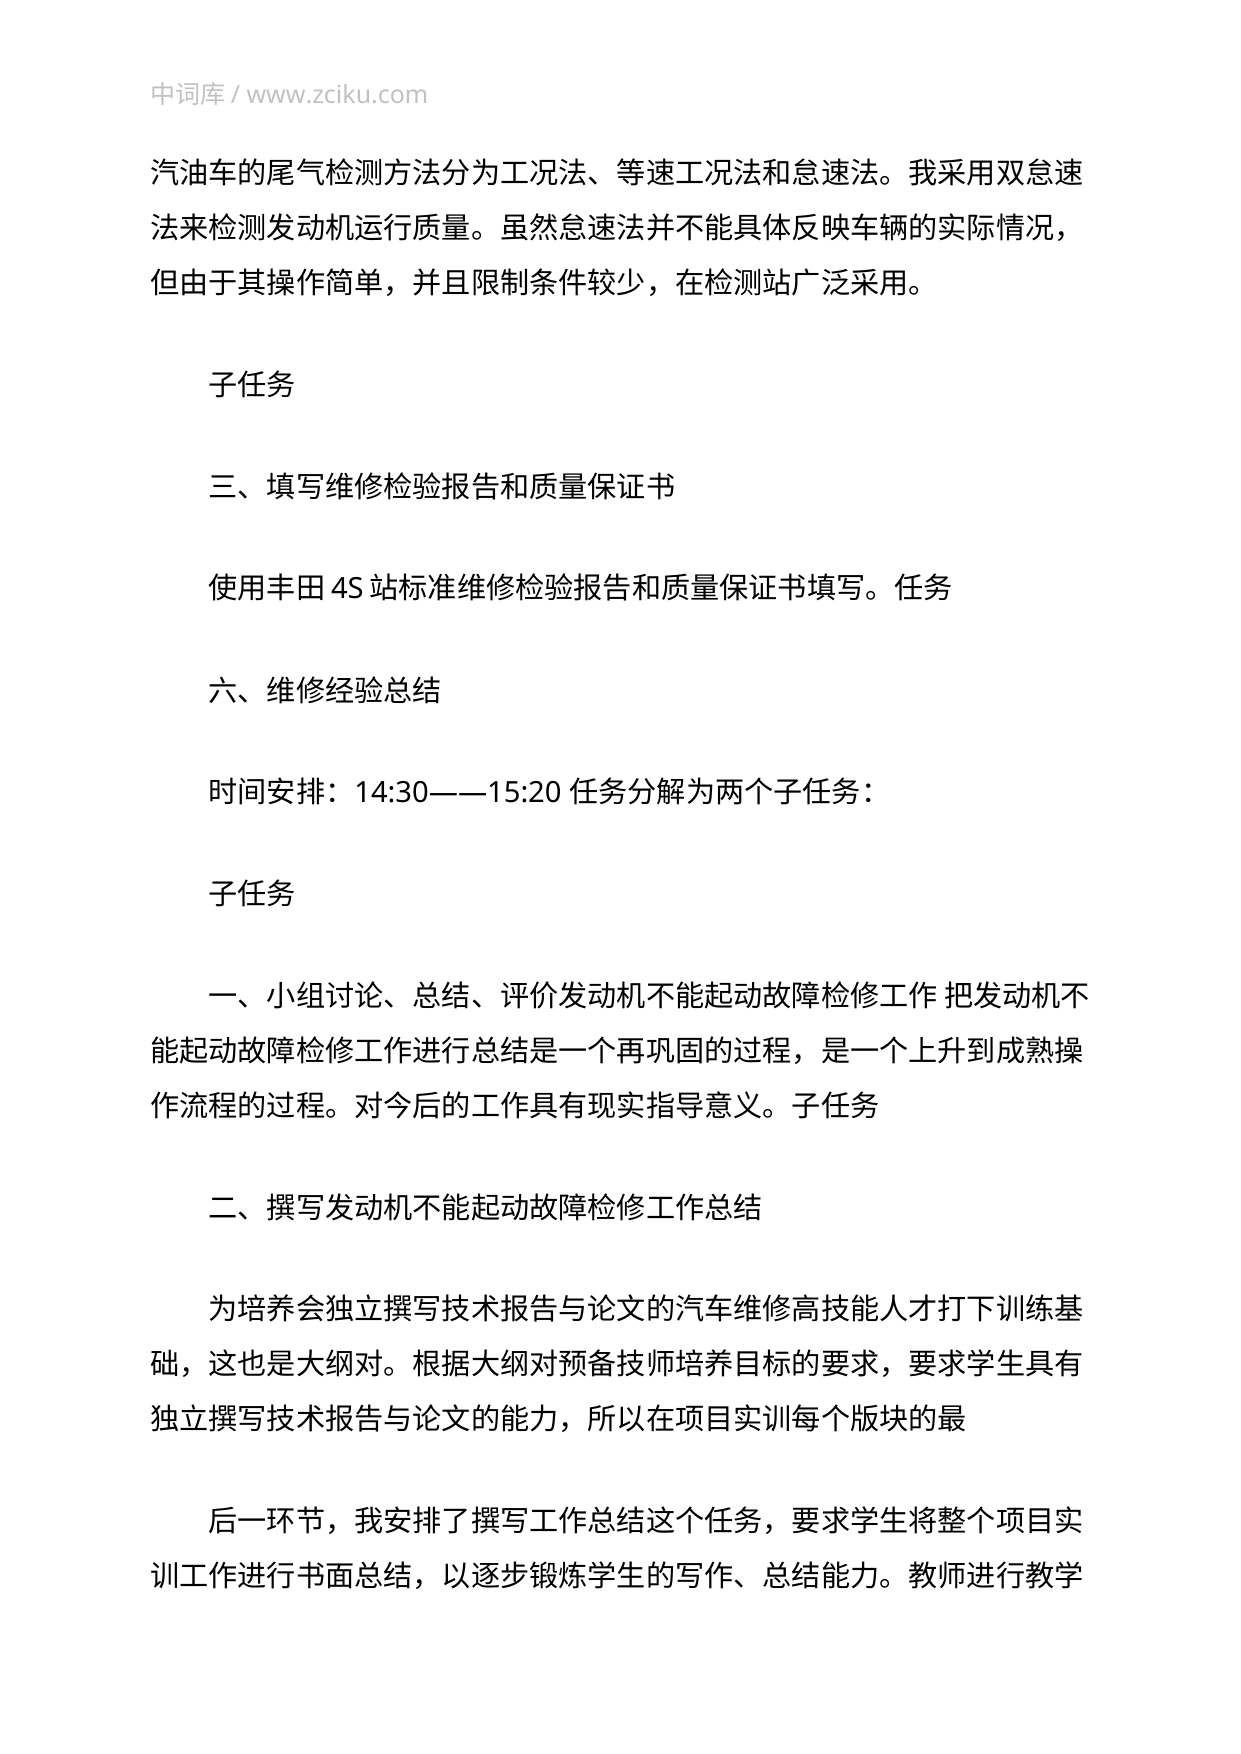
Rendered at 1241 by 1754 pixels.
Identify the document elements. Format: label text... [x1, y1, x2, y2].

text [150, 150, 1090, 302]
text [150, 1497, 1090, 1595]
text 一、小组讨论、总结、评价发动机不能起动故障检修工作 把发动机不能起动故障检修工作进行总结是一个再巩固的过程，是一个上升到成熟操作流程的过程。对今后的工作具有现实指导意义。子任务 [150, 973, 1090, 1125]
text 时间安排：14:30——15:20 任务分解为两个子任务： [150, 769, 1090, 811]
text 子任务 [150, 871, 1090, 913]
text 二、撰写发动机不能起动故障检修工作总结 [150, 1184, 1090, 1226]
text 为培养会独立撰写技术报告与论文的汽车维修高技能人才打下训练基础，这也是大纲对。根据大纲对预备技师培养目标的要求，要求学生具有独立撰写技术报告与论文的能力，所以在项目实训每个版块的最 [150, 1286, 1090, 1438]
text 六、维修经验总结 [150, 667, 1090, 709]
text 使用丰田4S站标准维修检验报告和质量保证书填写。任务 [150, 565, 1090, 607]
text 三、填写维修检验报告和质量保证书 [150, 463, 1090, 506]
text 子任务 [150, 362, 1090, 404]
